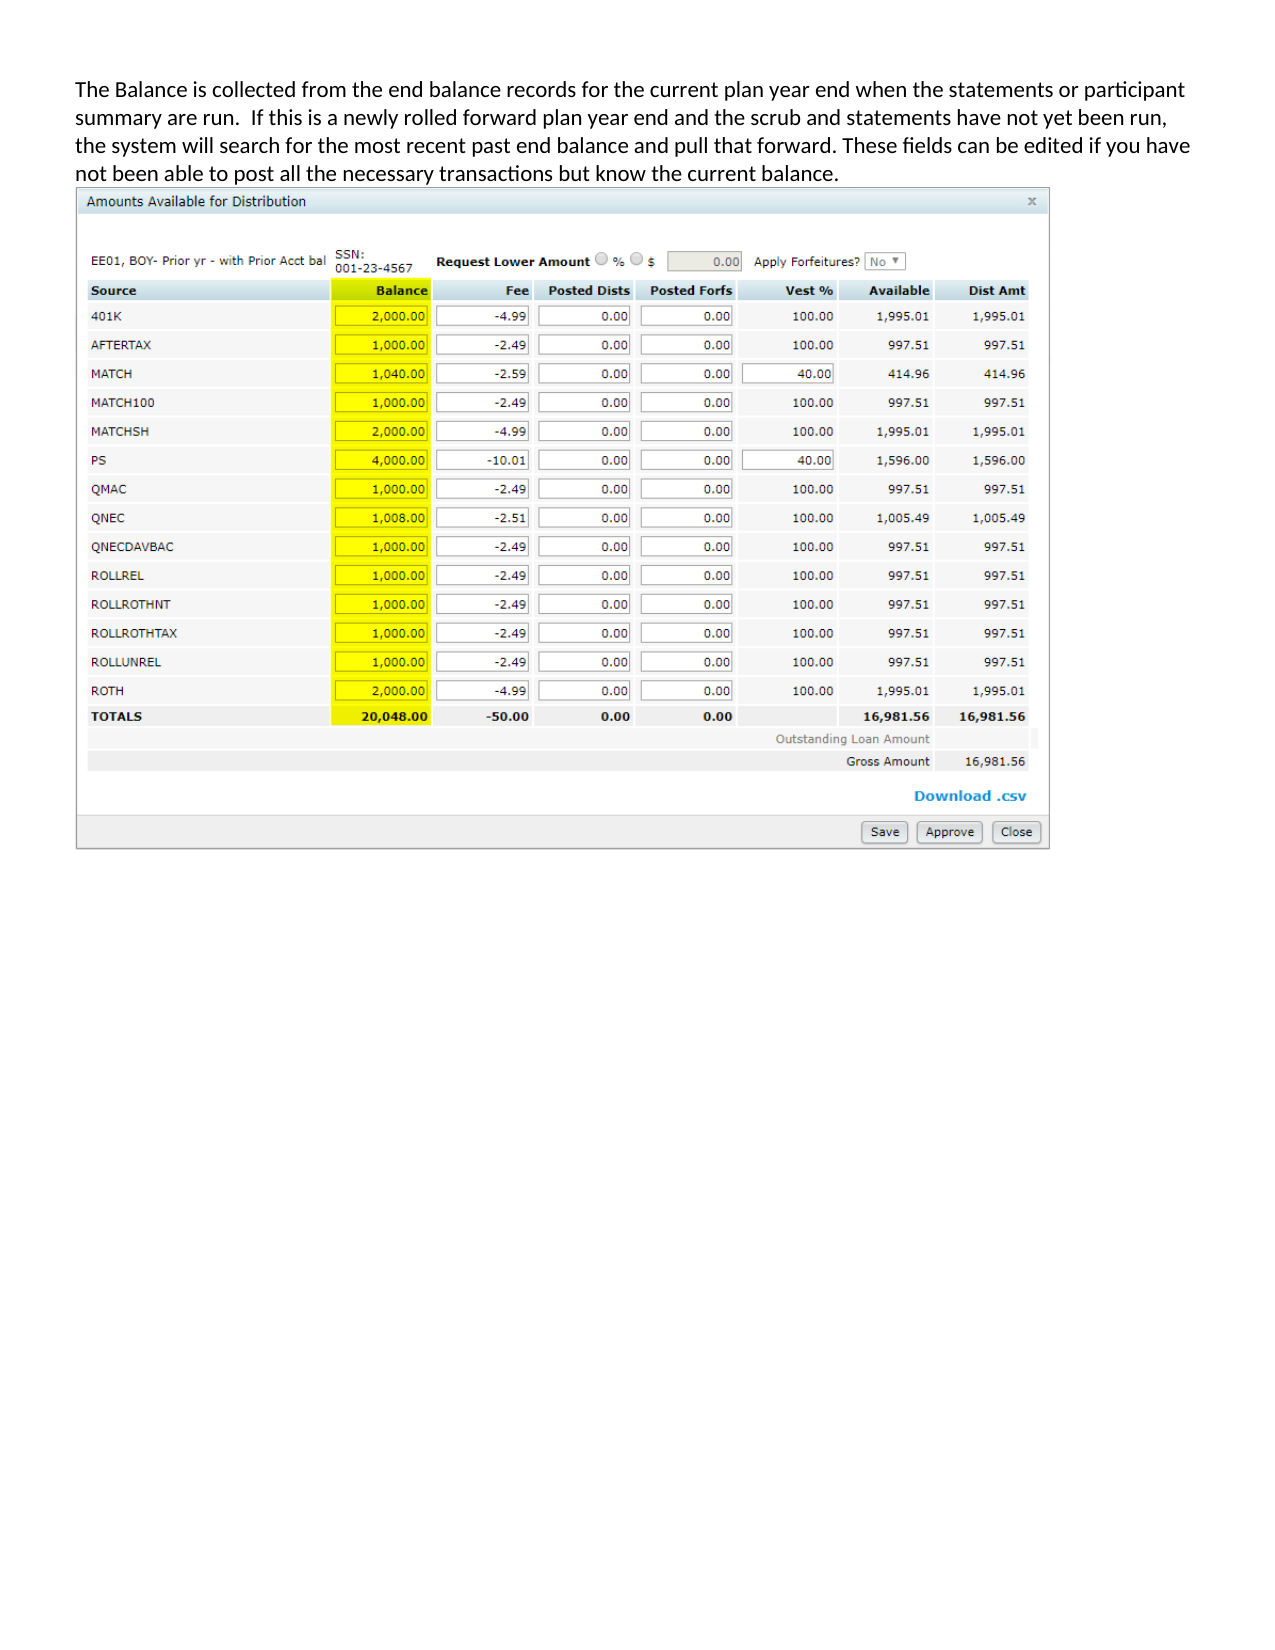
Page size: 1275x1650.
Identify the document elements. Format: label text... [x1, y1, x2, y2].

picture [75, 187, 1050, 850]
